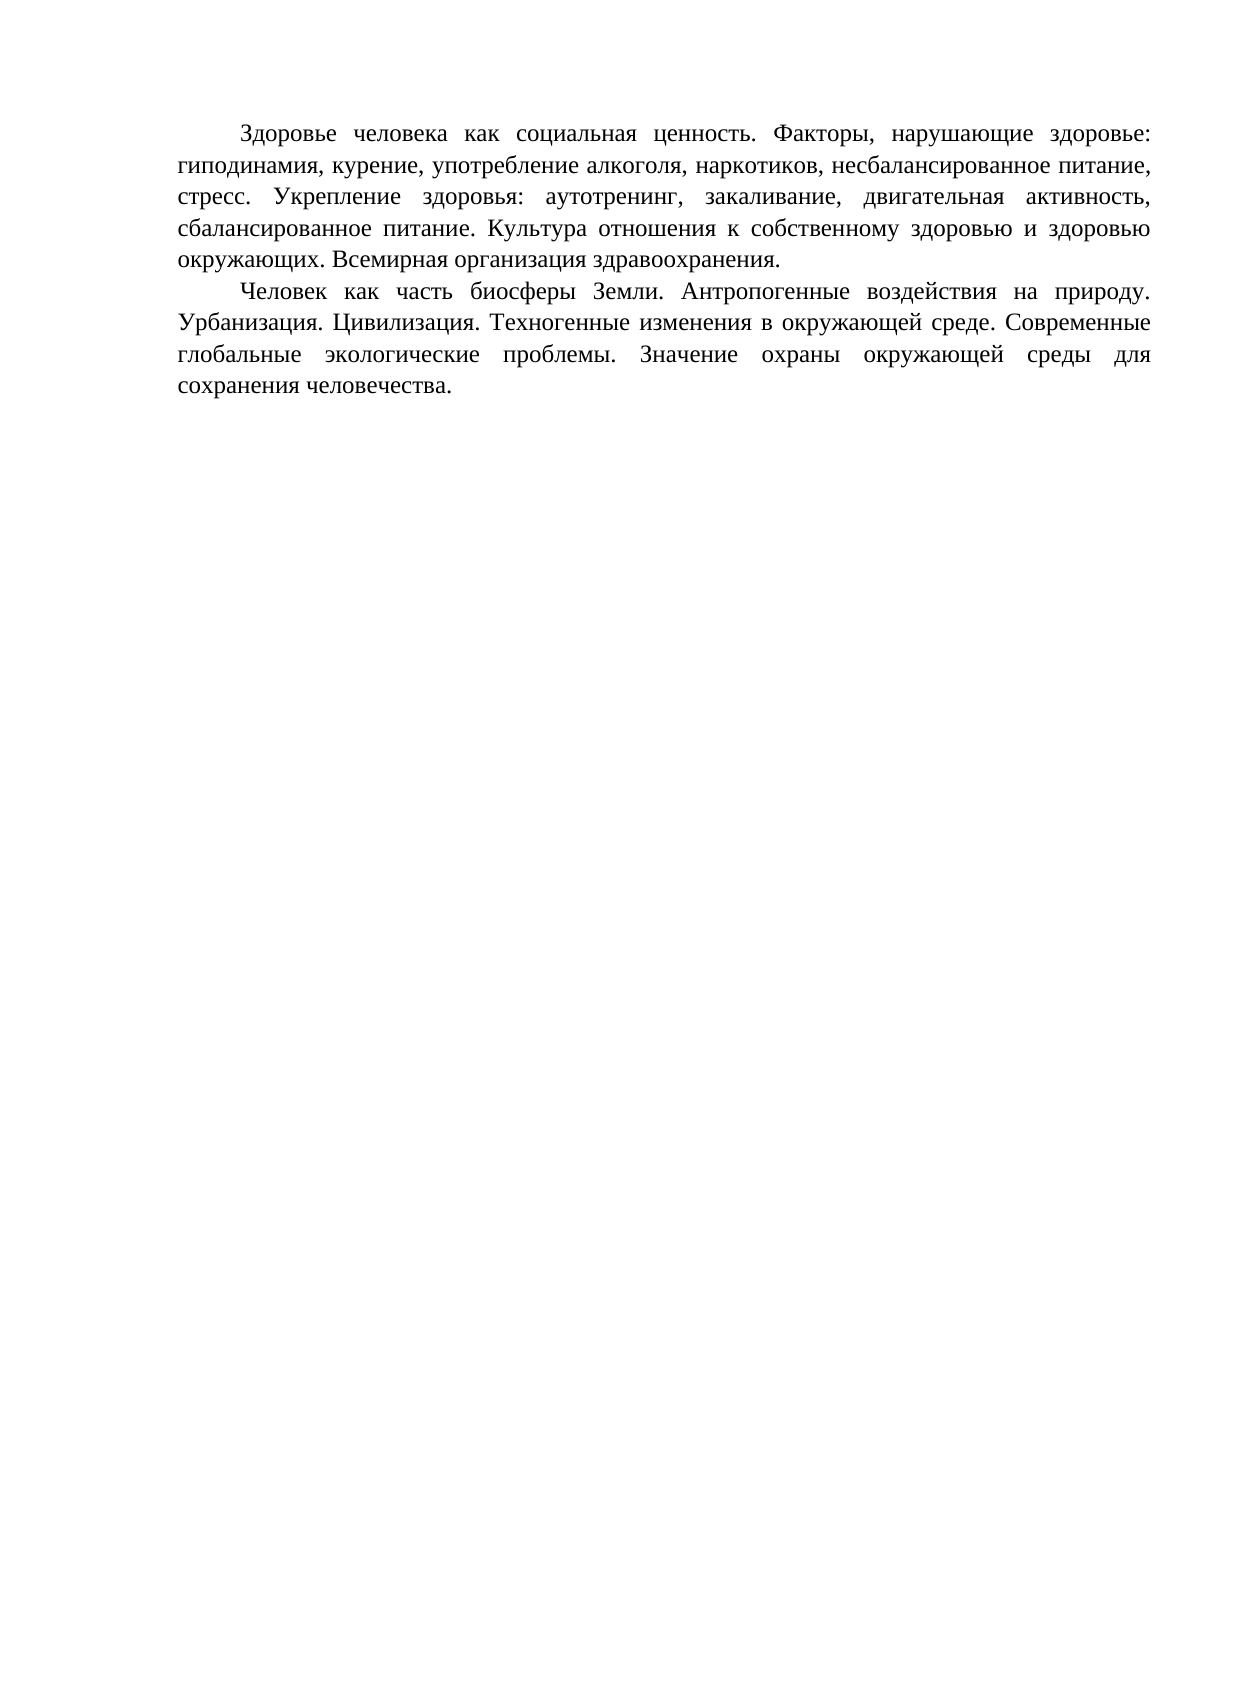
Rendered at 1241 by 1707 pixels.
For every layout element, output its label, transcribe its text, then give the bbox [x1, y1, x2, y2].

text Человек как часть биосферы Земли. Антропогенные воздействия на природу. Урбанизация. Цивилизация. Техногенные изменения в окружающей среде. Современные глобальные экологические проблемы. Значение охраны окружающей среды для сохранения человечества. [177, 276, 1152, 399]
text Здоровье человека как социальная ценность. Факторы, нарушающие здоровье: гиподинамия, курение, употребление алкоголя, наркотиков, несбалансированное питание, стресс. Укрепление здоровья: аутотренинг, закаливание, двигательная активность, сбалансированное питание. Культура отношения к собственному здоровью и здоровью окружающих. Всемирная организация здравоохранения. [177, 118, 1152, 273]
